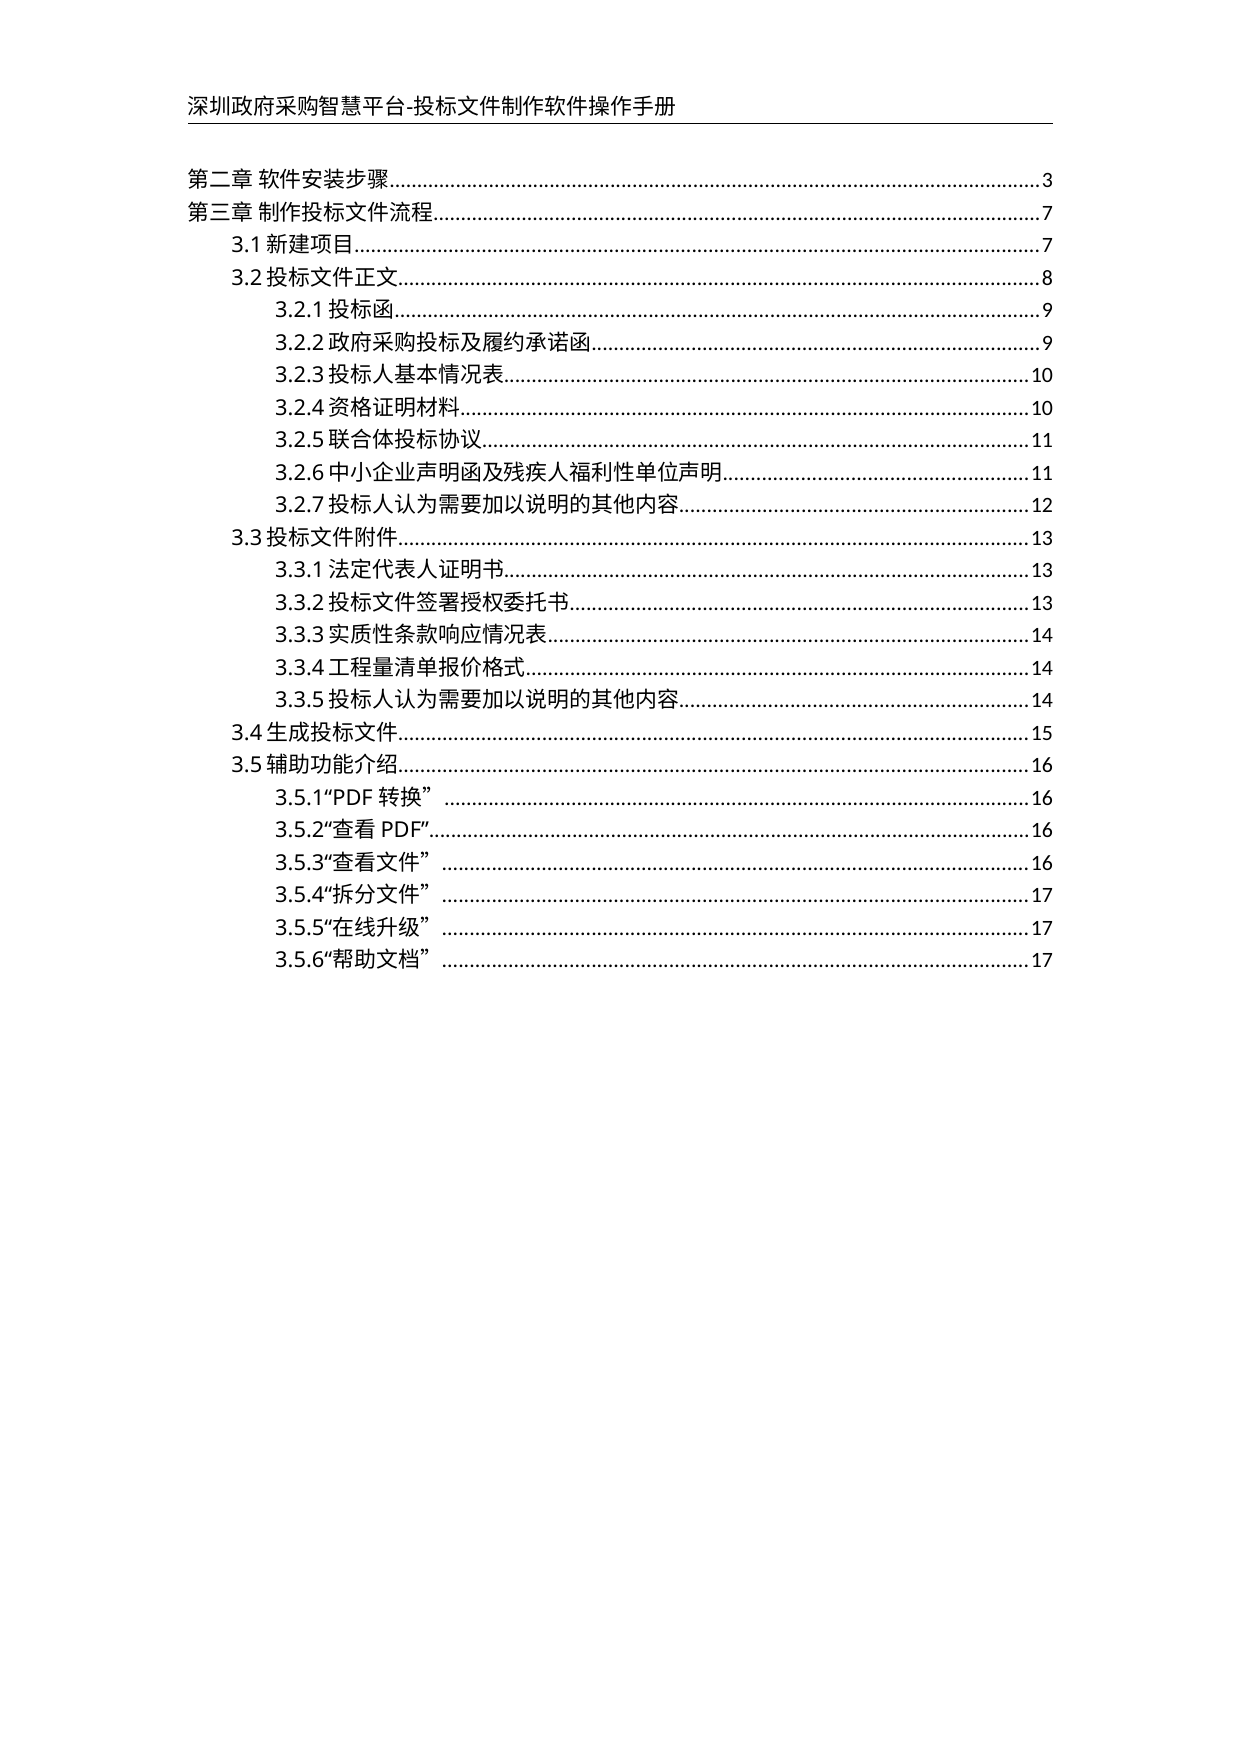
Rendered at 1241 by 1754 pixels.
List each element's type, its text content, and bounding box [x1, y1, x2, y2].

text 3.2.2政府采购投标及履约承诺函 9 [275, 324, 1053, 357]
text 3.2.1投标函 9 [275, 292, 1053, 324]
text 3.5.3“查看文件” 16 [275, 844, 1053, 877]
text 3.5辅助功能介绍 16 [231, 747, 1053, 779]
text 3.3.1法定代表人证明书 13 [275, 552, 1053, 584]
text 第二章 软件安装步骤 3 [187, 162, 1053, 194]
text 3.2.7投标人认为需要加以说明的其他内容 12 [275, 487, 1053, 519]
text 3.4生成投标文件 15 [231, 714, 1053, 747]
text 3.5.5“在线升级” 17 [275, 909, 1053, 942]
text 3.3.3实质性条款响应情况表 14 [275, 617, 1053, 649]
text 3.5.6“帮助文档” 17 [275, 942, 1053, 974]
text 3.2.5联合体投标协议 11 [275, 422, 1053, 454]
text 3.5.4“拆分文件” 17 [275, 877, 1053, 909]
text 3.3.4工程量清单报价格式 14 [275, 649, 1053, 682]
text 3.2.6中小企业声明函及残疾人福利性单位声明 11 [275, 454, 1053, 487]
text 3.2.3投标人基本情况表 10 [275, 357, 1053, 389]
text 3.5.2“查看PDF” 16 [275, 812, 1053, 844]
text 3.1新建项目 7 [231, 227, 1053, 259]
text 3.5.1“PDF 转换” 16 [275, 779, 1053, 812]
text 3.2投标文件正文 8 [231, 259, 1053, 292]
text 3.2.4资格证明材料 10 [275, 389, 1053, 422]
text 3.3.5投标人认为需要加以说明的其他内容 14 [275, 682, 1053, 714]
text 3.3投标文件附件 13 [231, 519, 1053, 552]
text 第三章 制作投标文件流程 7 [187, 194, 1053, 227]
text 3.3.2投标文件签署授权委托书 13 [275, 584, 1053, 617]
